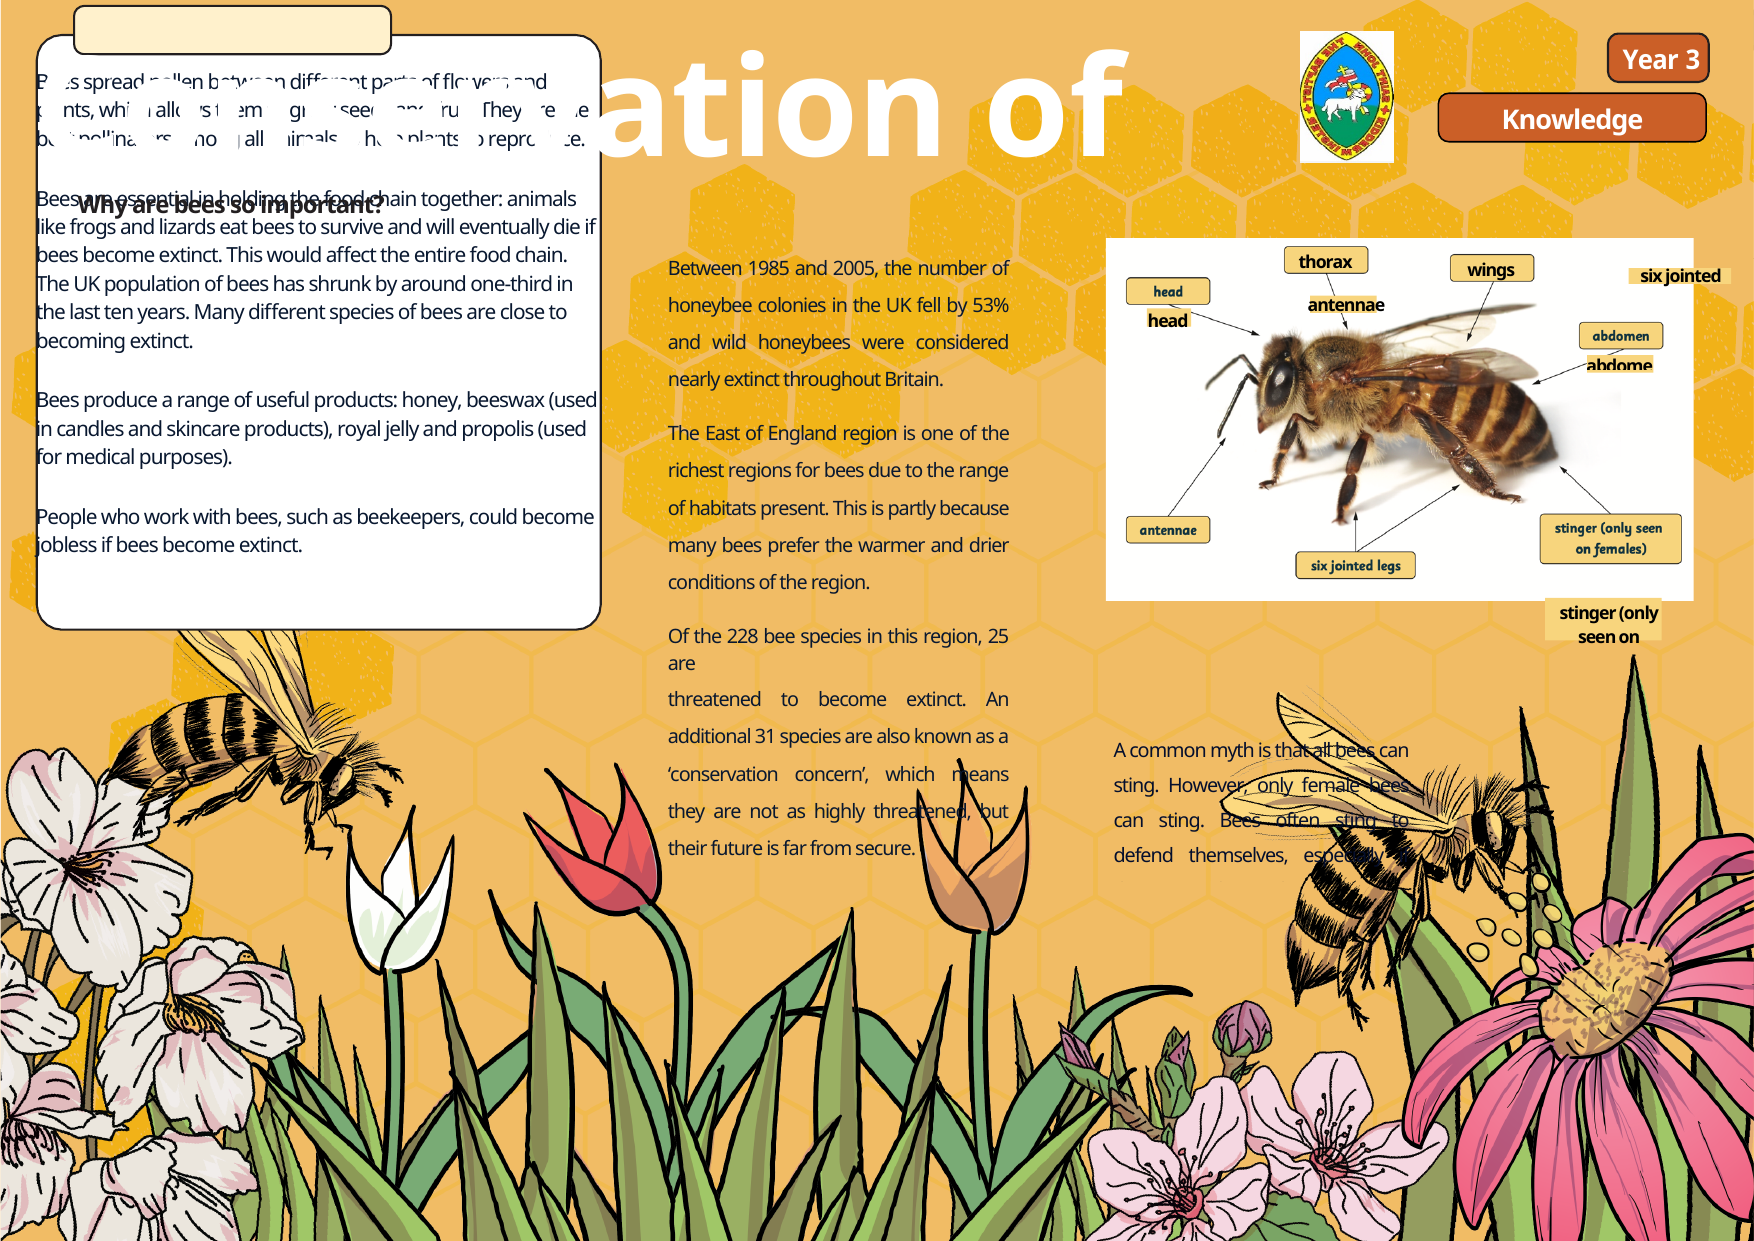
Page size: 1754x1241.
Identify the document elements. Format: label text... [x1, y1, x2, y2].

text Between 1985 and 2005, the number of honeybee colonies in the UK fell by 53% and wild honeybees were considered nearly extinct throughout Britain. [668, 254, 1009, 392]
text Year 3 [1447, 41, 1735, 77]
text Of the 228 bee species in this region, 25 are [668, 622, 1009, 676]
text The East of England region is one of the richest regions for bees due to the range of habitats present. This is partly because many bees prefer the warmer and drier conditions of the region. [668, 419, 1009, 595]
picture [0, 0, 1754, 1241]
text threatened to become extinct. An additional 31 species are also known as a ‘conservation concern’, which means they are not as highly threatened, but their future is far from secure. [668, 686, 1009, 861]
